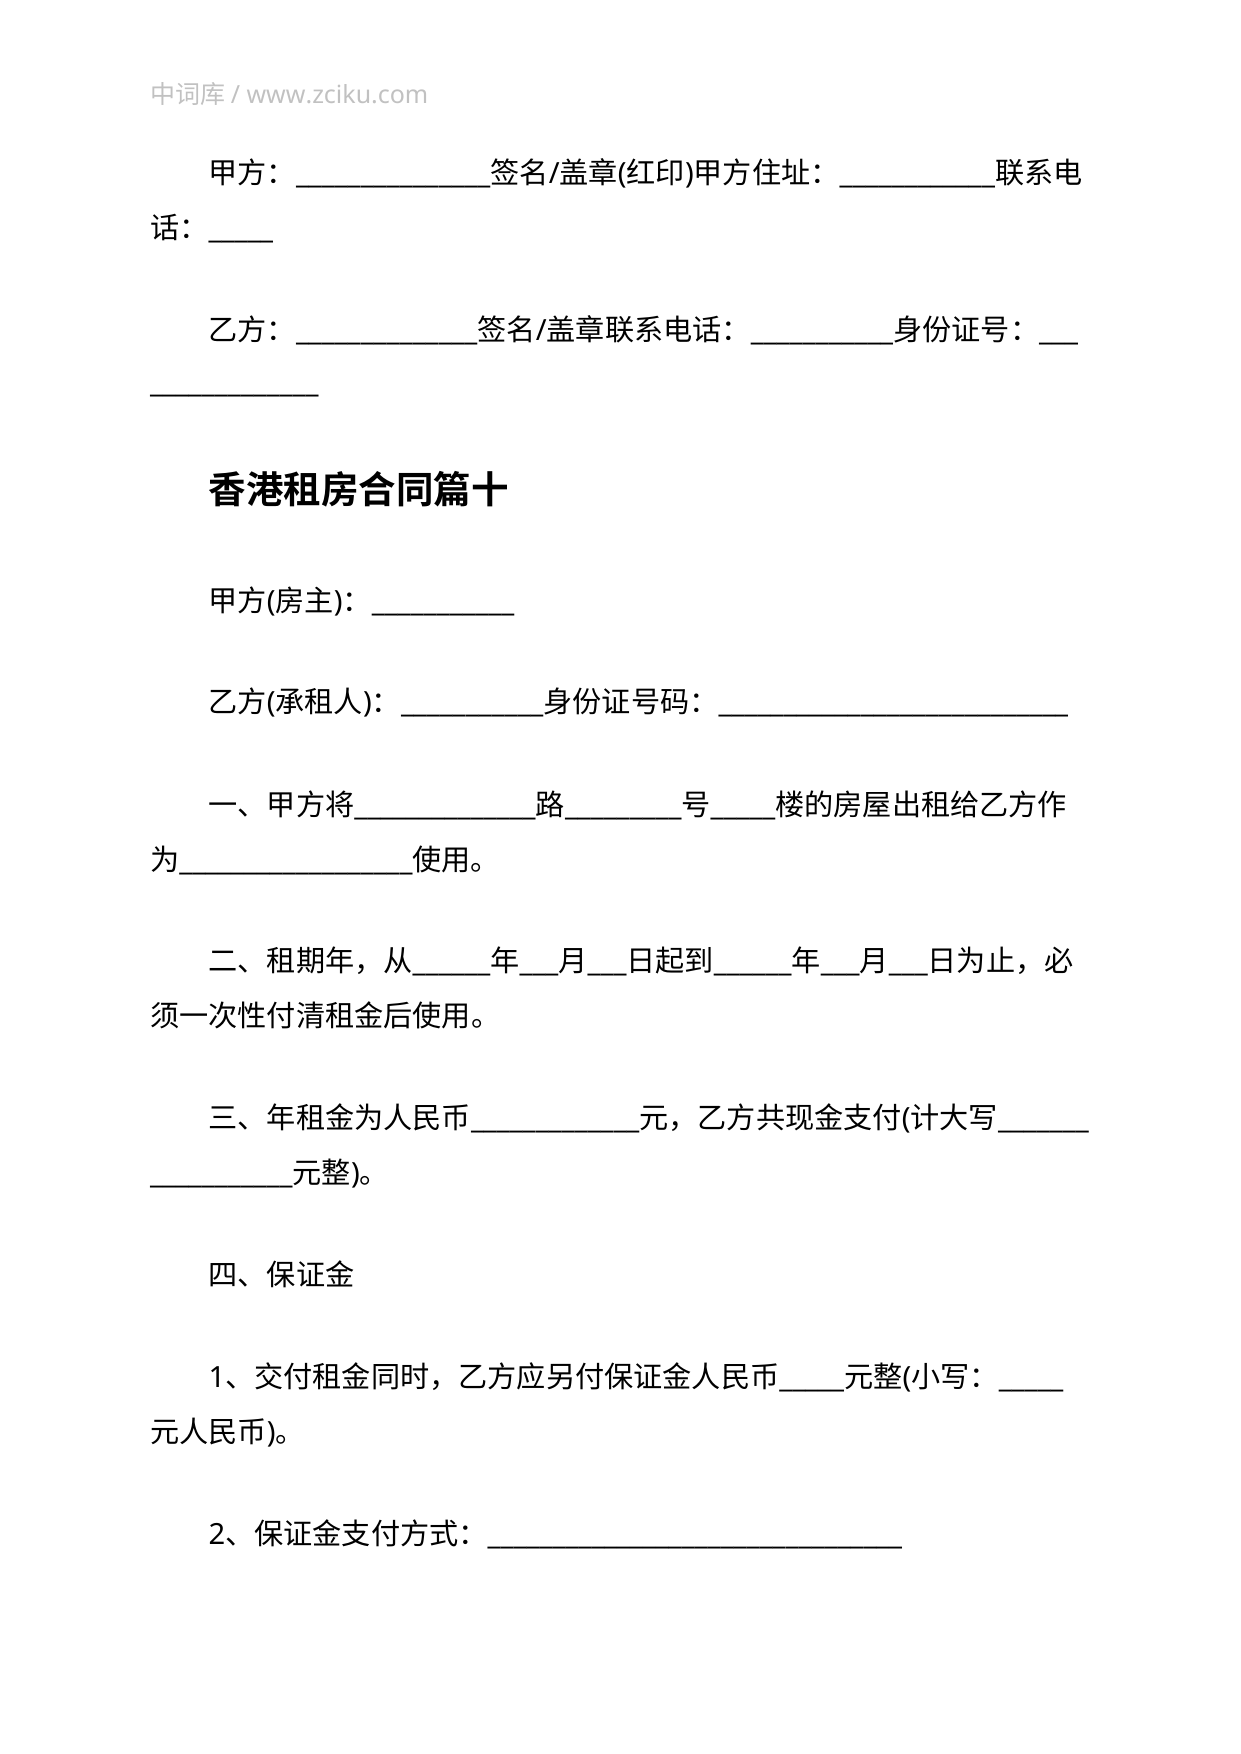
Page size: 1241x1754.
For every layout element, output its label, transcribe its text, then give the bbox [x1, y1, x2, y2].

text 甲方(房主)：___________ [150, 577, 1090, 619]
text 乙方(承租人)：___________身份证号码：___________________________ [150, 679, 1090, 721]
text 四、保证金 [150, 1252, 1090, 1294]
text 甲方：_______________签名/盖章(红印)甲方住址：____________联系电话：_____ [150, 150, 1090, 247]
text 香港租房合同篇十 [150, 460, 1090, 514]
text 2、保证金支付方式：________________________________ [150, 1511, 1090, 1553]
text 二、租期年，从______年___月___日起到______年___月___日为止，必须一次性付清租金后使用。 [150, 938, 1090, 1035]
text 一、甲方将______________路_________号_____楼的房屋出租给乙方作为__________________使用。 [150, 781, 1090, 878]
text 三、年租金为人民币_____________元，乙方共现金支付(计大写__________________元整)。 [150, 1095, 1090, 1192]
text 1、交付租金同时，乙方应另付保证金人民币_____元整(小写：_____元人民币)。 [150, 1353, 1090, 1451]
text 乙方：______________签名/盖章联系电话：___________身份证号：________________ [150, 307, 1090, 401]
